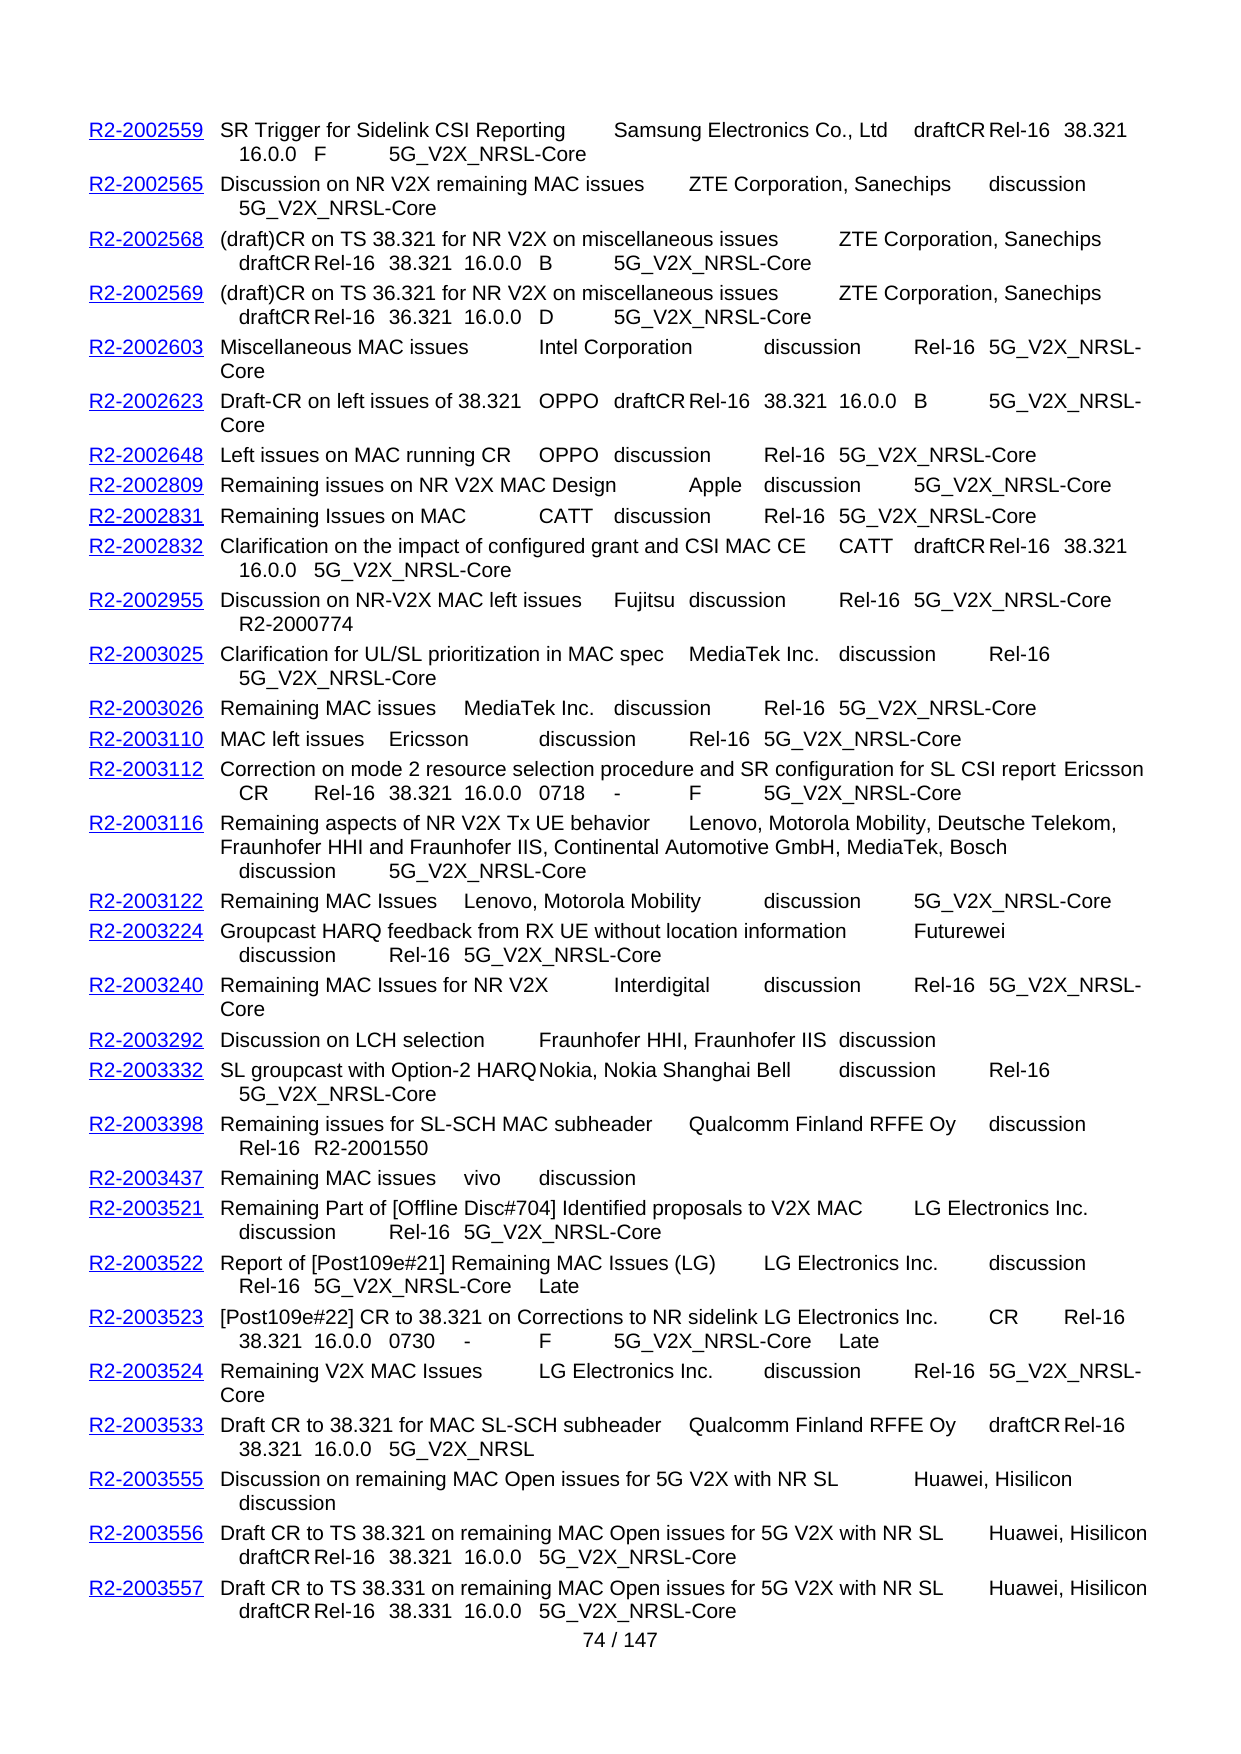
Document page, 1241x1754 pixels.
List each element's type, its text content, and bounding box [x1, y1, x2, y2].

title R2-2002569 (draft)CR on TS 36.321 for NR V2X on miscellaneous issues ZTE Corporation, Sanechips draftCR Rel-16 36.321 16.0.0 D 5G_V2X_NRSL-Core [89, 281, 1152, 328]
title R2-2003557 Draft CR to TS 38.331 on remaining MAC Open issues for 5G V2X with NR SL Huawei, Hisilicon draftCR Rel-16 38.331 16.0.0 5G_V2X_NRSL-Core [89, 1575, 1152, 1623]
title R2-2003332 SL groupcast with Option-2 HARQ Nokia, Nokia Shanghai Bell discussion Rel-16 5G_V2X_NRSL-Core [89, 1058, 1152, 1106]
title R2-2003523 [Post109e#22] CR to 38.321 on Corrections to NR sidelink LG Electronics Inc. CR Rel-16 38.321 16.0.0 0730 - F 5G_V2X_NRSL-Core Late [89, 1304, 1152, 1352]
title R2-2003112 Correction on mode 2 resource selection procedure and SR configuration for SL CSI report Ericsson CR Rel-16 38.321 16.0.0 0718 - F 5G_V2X_NRSL-Core [89, 757, 1152, 804]
title R2-2002623 Draft-CR on left issues of 38.321 OPPO draftCR Rel-16 38.321 16.0.0 B 5G_V2X_NRSL-Core [89, 389, 1152, 437]
title R2-2003556 Draft CR to TS 38.321 on remaining MAC Open issues for 5G V2X with NR SL Huawei, Hisilicon draftCR Rel-16 38.321 16.0.0 5G_V2X_NRSL-Core [89, 1521, 1152, 1569]
title R2-2003292 Discussion on LCH selection Fraunhofer HHI, Fraunhofer IIS discussion [89, 1027, 1152, 1051]
title R2-2002559 SR Trigger for Sidelink CSI Reporting Samsung Electronics Co., Ltd draftCR Rel-16 38.321 16.0.0 F 5G_V2X_NRSL-Core [89, 118, 1152, 166]
title R2-2003521 Remaining Part of [Offline Disc#704] Identified proposals to V2X MAC LG Electronics Inc. discussion Rel-16 5G_V2X_NRSL-Core [89, 1196, 1152, 1244]
title R2-2002568 (draft)CR on TS 38.321 for NR V2X on miscellaneous issues ZTE Corporation, Sanechips draftCR Rel-16 38.321 16.0.0 B 5G_V2X_NRSL-Core [89, 226, 1152, 274]
title R2-2003533 Draft CR to 38.321 for MAC SL-SCH subheader Qualcomm Finland RFFE Oy draftCR Rel-16 38.321 16.0.0 5G_V2X_NRSL [89, 1413, 1152, 1461]
title R2-2003555 Discussion on remaining MAC Open issues for 5G V2X with NR SL Huawei, Hisilicon discussion [89, 1467, 1152, 1515]
title R2-2003522 Report of [Post109e#21] Remaining MAC Issues (LG) LG Electronics Inc. discussion Rel-16 5G_V2X_NRSL-Core Late [89, 1250, 1152, 1298]
title R2-2002955 Discussion on NR-V2X MAC left issues Fujitsu discussion Rel-16 5G_V2X_NRSL-Core R2-2000774 [89, 588, 1152, 636]
title R2-2002603 Miscellaneous MAC issues Intel Corporation discussion Rel-16 5G_V2X_NRSL-Core [89, 335, 1152, 383]
title R2-2003240 Remaining MAC Issues for NR V2X Interdigital discussion Rel-16 5G_V2X_NRSL-Core [89, 973, 1152, 1021]
title R2-2003122 Remaining MAC Issues Lenovo, Motorola Mobility discussion 5G_V2X_NRSL-Core [89, 889, 1152, 913]
title R2-2003224 Groupcast HARQ feedback from RX UE without location information Futurewei discussion Rel-16 5G_V2X_NRSL-Core [89, 919, 1152, 967]
title R2-2002565 Discussion on NR V2X remaining MAC issues ZTE Corporation, Sanechips discussion 5G_V2X_NRSL-Core [89, 172, 1152, 220]
title R2-2002832 Clarification on the impact of configured grant and CSI MAC CE CATT draftCR Rel-16 38.321 16.0.0 5G_V2X_NRSL-Core [89, 534, 1152, 582]
title R2-2003437 Remaining MAC issues vivo discussion [89, 1166, 1152, 1190]
title R2-2002648 Left issues on MAC running CR OPPO discussion Rel-16 5G_V2X_NRSL-Core [89, 443, 1152, 467]
title R2-2002831 Remaining Issues on MAC CATT discussion Rel-16 5G_V2X_NRSL-Core [89, 503, 1152, 527]
title R2-2003026 Remaining MAC issues MediaTek Inc. discussion Rel-16 5G_V2X_NRSL-Core [89, 696, 1152, 720]
title R2-2003110 MAC left issues Ericsson discussion Rel-16 5G_V2X_NRSL-Core [89, 726, 1152, 750]
title R2-2002809 Remaining issues on NR V2X MAC Design Apple discussion 5G_V2X_NRSL-Core [89, 473, 1152, 497]
title R2-2003025 Clarification for UL/SL prioritization in MAC spec MediaTek Inc. discussion Rel-16 5G_V2X_NRSL-Core [89, 642, 1152, 690]
title R2-2003398 Remaining issues for SL-SCH MAC subheader Qualcomm Finland RFFE Oy discussion Rel-16 R2-2001550 [89, 1112, 1152, 1160]
title R2-2003524 Remaining V2X MAC Issues LG Electronics Inc. discussion Rel-16 5G_V2X_NRSL-Core [89, 1359, 1152, 1407]
title R2-2003116 Remaining aspects of NR V2X Tx UE behavior Lenovo, Motorola Mobility, Deutsche Telekom, Fraunhofer HHI and Fraunhofer IIS, Continental Automotive GmbH, MediaTek, Bosch discussion 5G_V2X_NRSL-Core [89, 811, 1152, 883]
